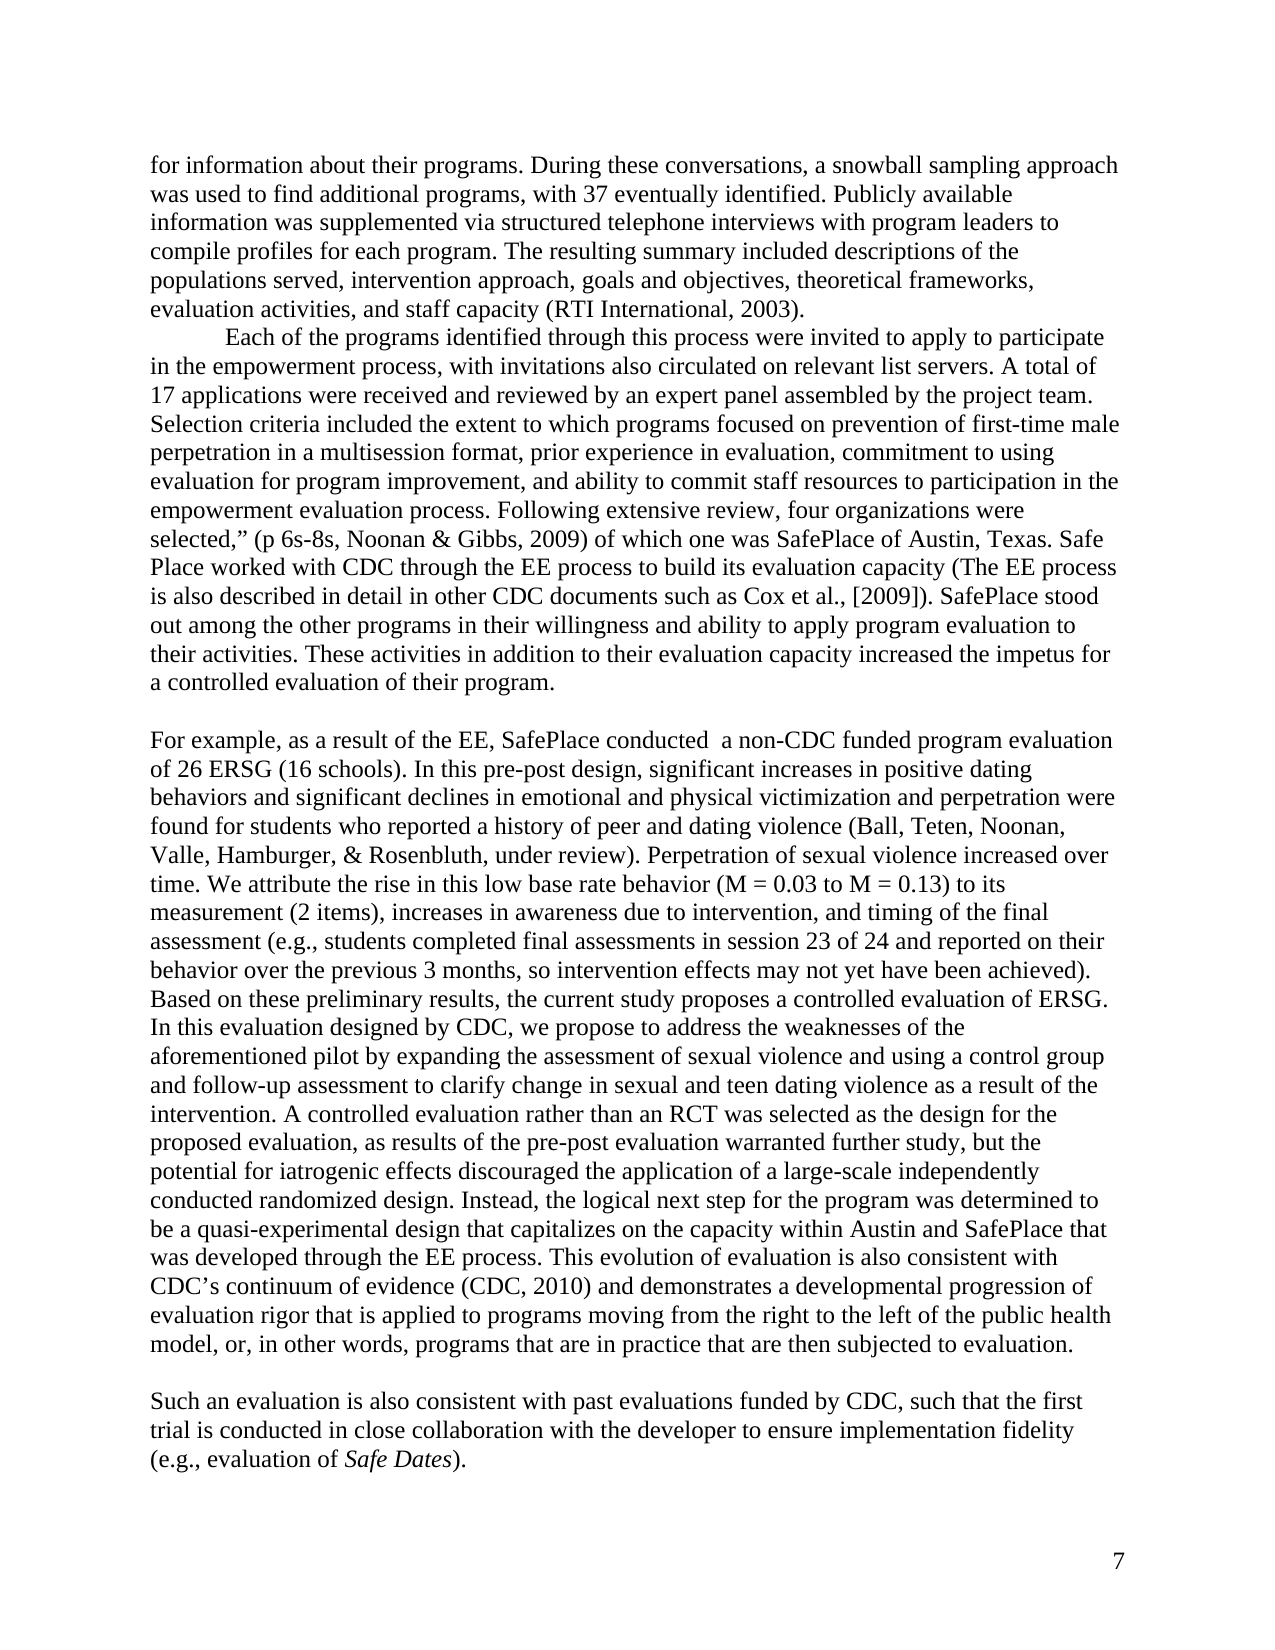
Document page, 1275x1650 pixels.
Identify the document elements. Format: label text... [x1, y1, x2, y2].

text For example, as a result of the EE, SafePlace conducted a non-CDC funded program evaluation of 26 ERSG (16 schools). In this pre-post design, significant increases in positive dating behaviors and significant declines in emotional and physical victimization and perpetration were found for students who reported a history of peer and dating violence (Ball, Teten, Noonan, Valle, Hamburger, & Rosenbluth, under review). Perpetration of sexual violence increased over time. We attribute the rise in this low base rate behavior (M = 0.03 to M = 0.13) to its measurement (2 items), increases in awareness due to intervention, and timing of the final assessment (e.g., students completed final assessments in session 23 of 24 and reported on their behavior over the previous 3 months, so intervention effects may not yet have been achieved). Based on these preliminary results, the current study proposes a controlled evaluation of ERSG. In this evaluation designed by CDC, we propose to address the weaknesses of the aforementioned pilot by expanding the assessment of sexual violence and using a control group and follow-up assessment to clarify change in sexual and teen dating violence as a result of the intervention. A controlled evaluation rather than an RCT was selected as the design for the proposed evaluation, as results of the pre-post evaluation warranted further study, but the potential for iatrogenic effects discouraged the application of a large-scale independently conducted randomized design. Instead, the logical next step for the program was determined to be a quasi-experimental design that capitalizes on the capacity within Austin and SafePlace that was developed through the EE process. This evolution of evaluation is also consistent with CDC’s continuum of evidence (CDC, 2010) and demonstrates a developmental progression of evaluation rigor that is applied to programs moving from the right to the left of the public health model, or, in other words, programs that are in practice that are then subjected to evaluation. [150, 696, 1125, 1357]
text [150, 150, 1125, 322]
text Such an evaluation is also consistent with past evaluations funded by CDC, such that the first trial is conducted in close collaboration with the developer to ensure implementation fidelity (e.g., evaluation of Safe Dates). [150, 1386, 1125, 1472]
text Each of the programs identified through this process were invited to apply to participate in the empowerment process, with invitations also circulated on relevant list servers. A total of 17 applications were received and reviewed by an expert panel assembled by the project team. Selection criteria included the extent to which programs focused on prevention of first-time male perpetration in a multisession format, prior experience in evaluation, commitment to using evaluation for program improvement, and ability to commit staff resources to participation in the empowerment evaluation process. Following extensive review, four organizations were selected,” (p 6s-8s, Noonan & Gibbs, 2009) of which one was SafePlace of Austin, Texas. Safe Place worked with CDC through the EE process to build its evaluation capacity (The EE process is also described in detail in other CDC documents such as Cox et al., [2009]). SafePlace stood out among the other programs in their willingness and ability to apply program evaluation to their activities. These activities in addition to their evaluation capacity increased the impetus for a controlled evaluation of their program. [150, 322, 1125, 696]
